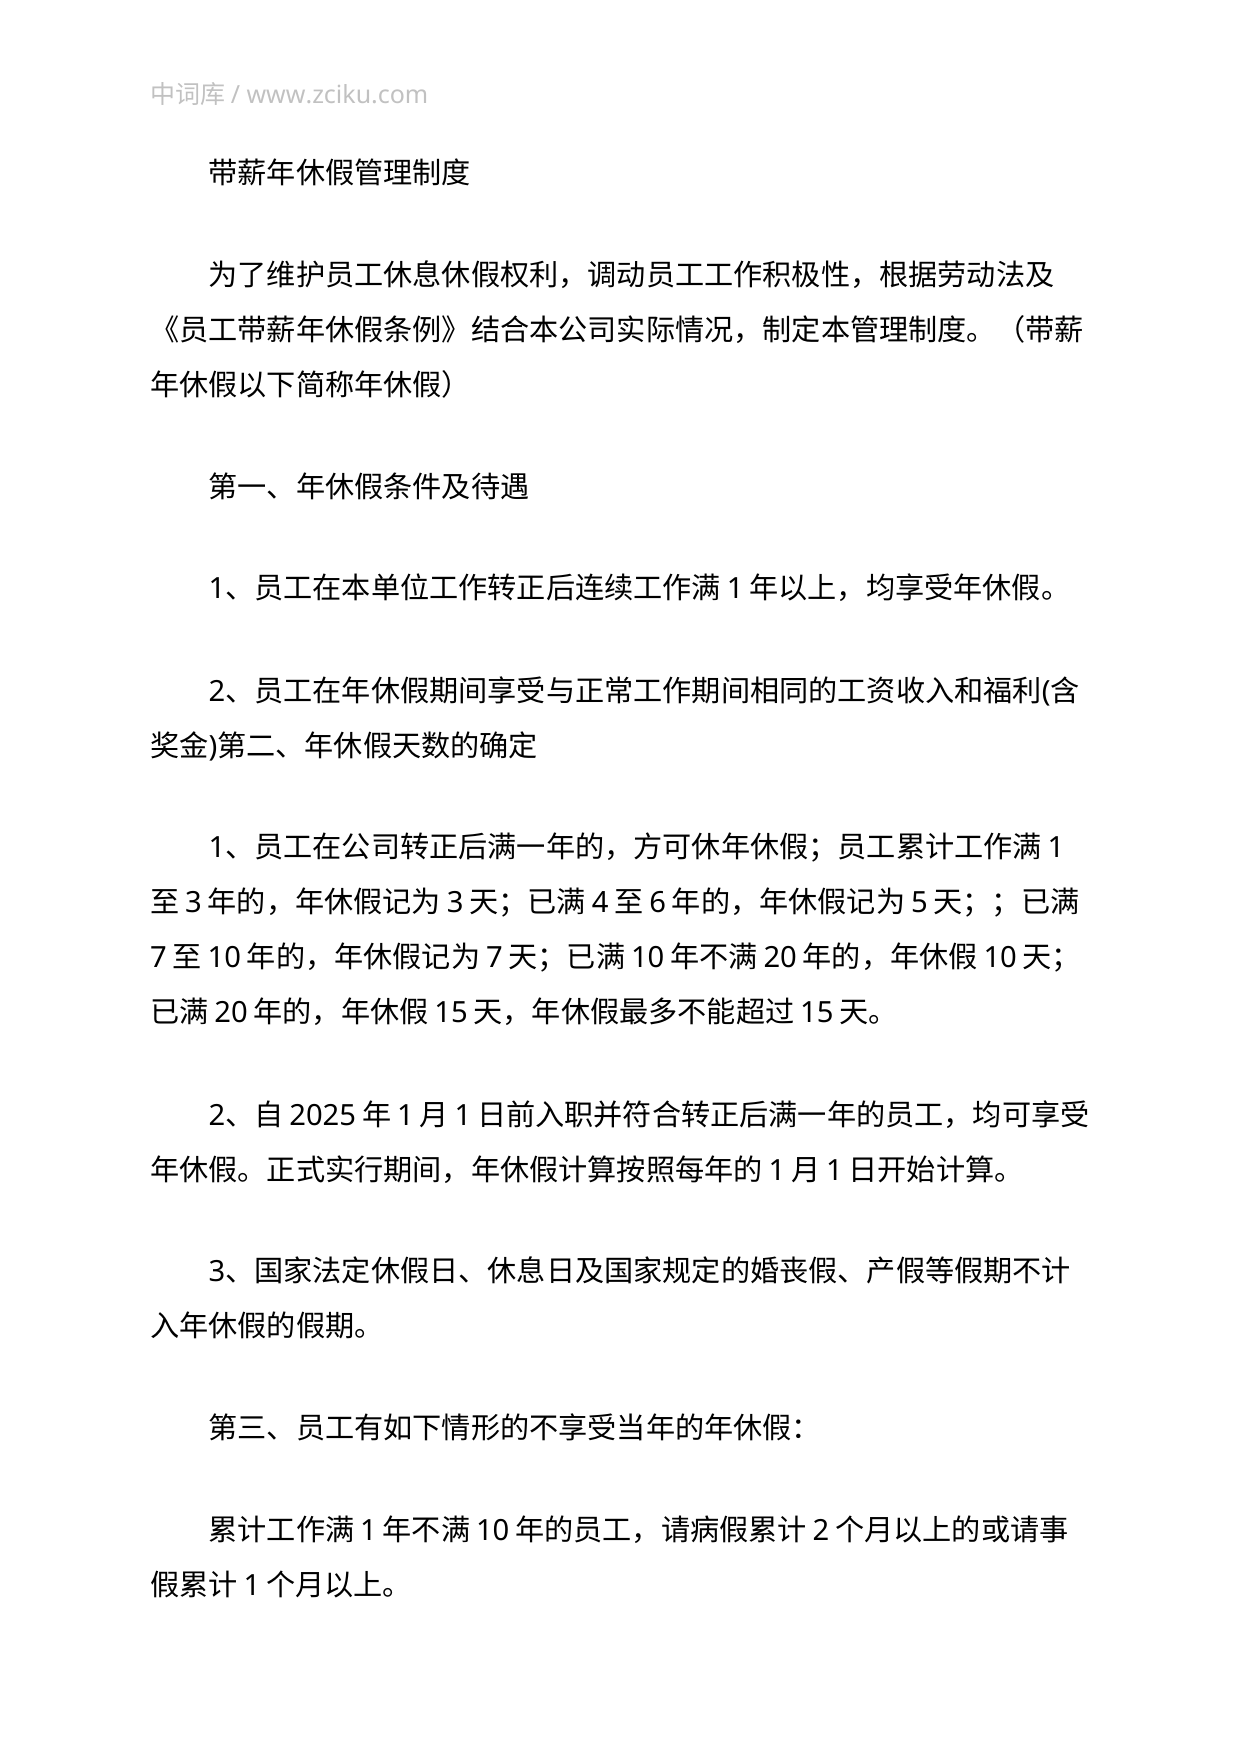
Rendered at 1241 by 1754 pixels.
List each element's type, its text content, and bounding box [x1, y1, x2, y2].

text 2、自2025年1月1日前入职并符合转正后满一年的员工，均可享受年休假。正式实行期间，年休假计算按照每年的1月1日开始计算。 [150, 1091, 1090, 1188]
text 第一、年休假条件及待遇 [150, 463, 1090, 506]
text 1、员工在本单位工作转正后连续工作满1年以上，均享受年休假。 [150, 565, 1090, 607]
text 2、员工在年休假期间享受与正常工作期间相同的工资收入和福利(含奖金)第二、年休假天数的确定 [150, 667, 1090, 764]
text 3、国家法定休假日、休息日及国家规定的婚丧假、产假等假期不计入年休假的假期。 [150, 1248, 1090, 1345]
text 1、员工在公司转正后满一年的，方可休年休假；员工累计工作满1至3年的，年休假记为3天；已满4至6年的，年休假记为5天；；已满7至10年的，年休假记为7天；已满10年不满20年的，年休假10天；已满20年的，年休假15天，年休假最多不能超过15天。 [150, 824, 1090, 1031]
text 累计工作满1年不满10年的员工，请病假累计2个月以上的或请事假累计1个月以上。 [150, 1507, 1090, 1604]
text 第三、员工有如下情形的不享受当年的年休假： [150, 1405, 1090, 1447]
text 带薪年休假管理制度 [150, 150, 1090, 192]
text 为了维护员工休息休假权利，调动员工工作积极性，根据劳动法及《员工带薪年休假条例》结合本公司实际情况，制定本管理制度。（带薪年休假以下简称年休假） [150, 252, 1090, 404]
